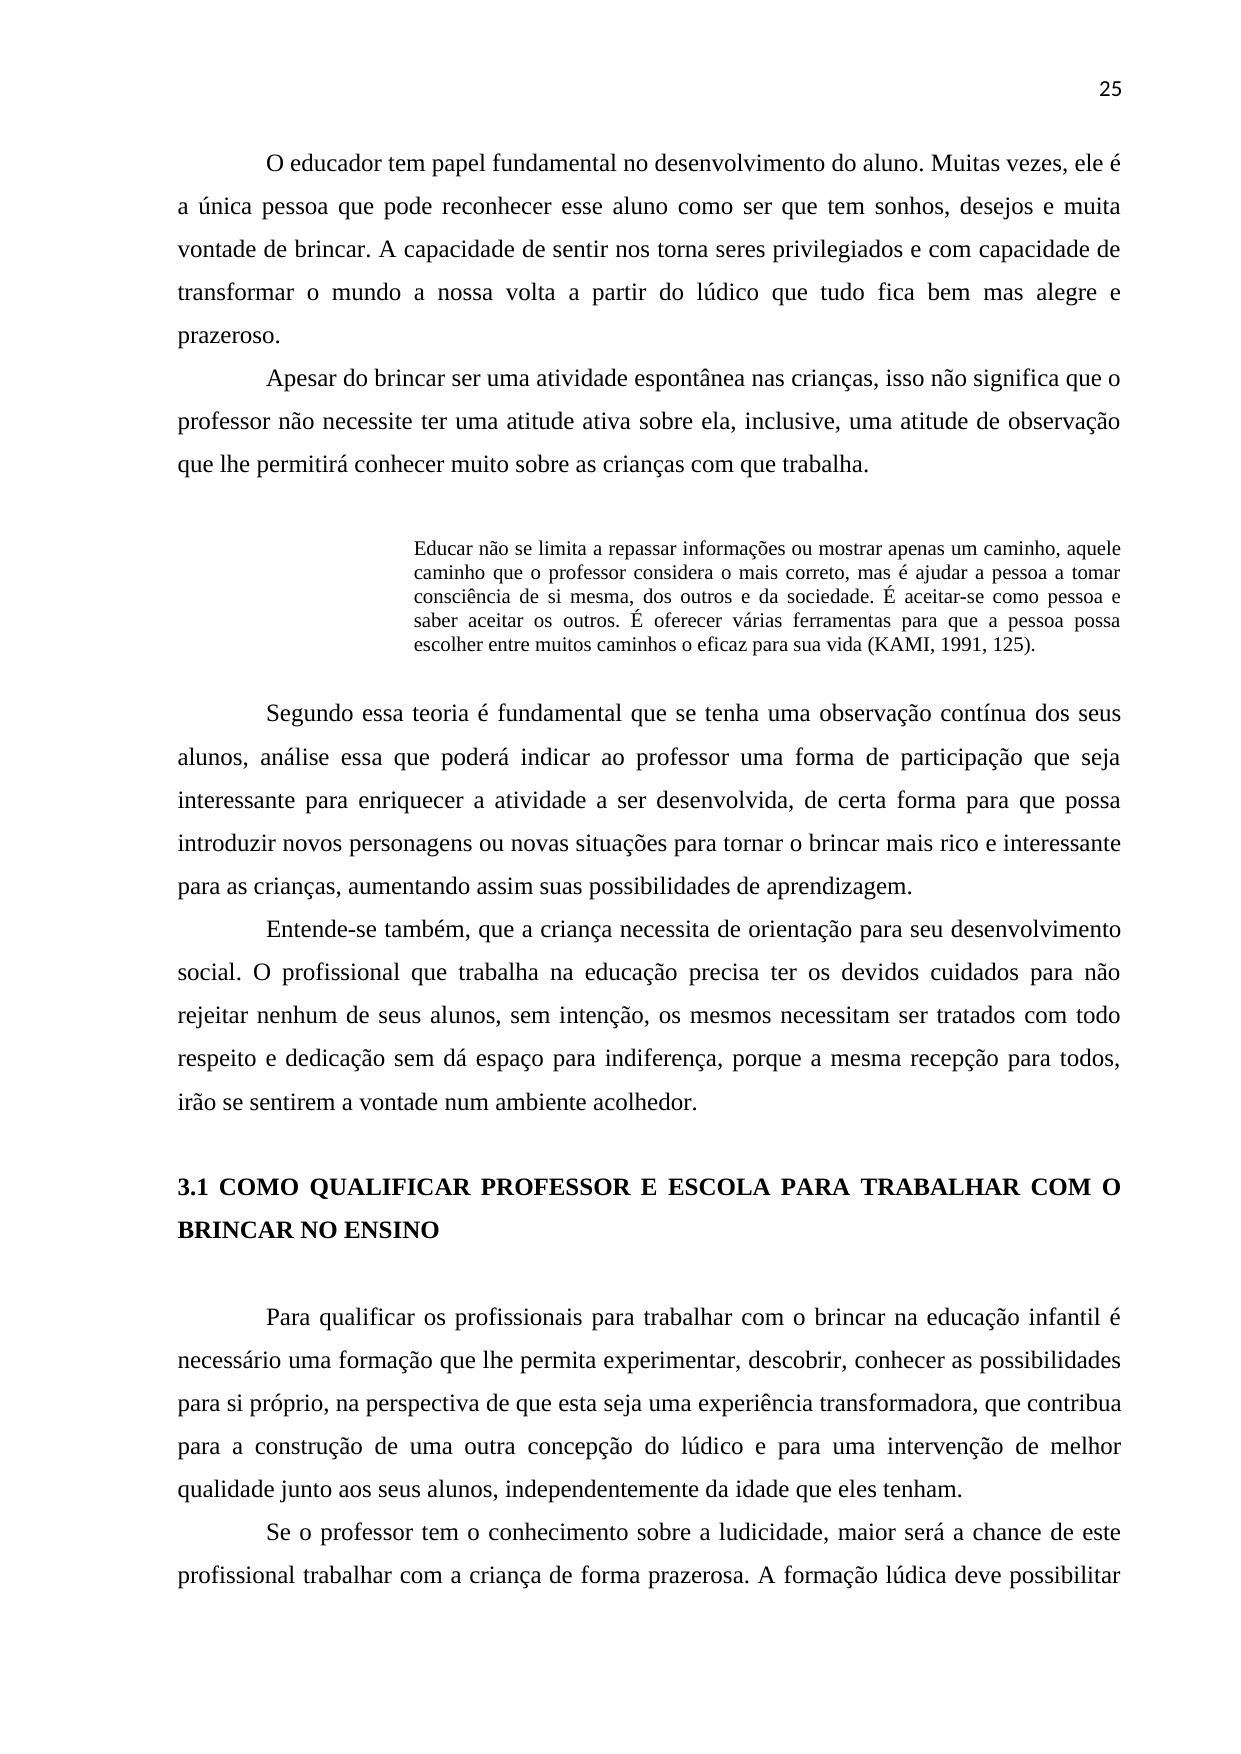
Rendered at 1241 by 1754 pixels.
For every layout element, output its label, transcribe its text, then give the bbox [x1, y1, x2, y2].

text Segundo essa teoria é fundamental que se tenha uma observação contínua dos seus alunos, análise essa que poderá indicar ao professor uma forma de participação que seja interessante para enriquecer a atividade a ser desenvolvida, de certa forma para que possa introduzir novos personagens ou novas situações para tornar o brincar mais rico e interessante para as crianças, aumentando assim suas possibilidades de aprendizagem. [177, 698, 1122, 900]
text Para qualificar os profissionais para trabalhar com o brincar na educação infantil é necessário uma formação que lhe permita experimentar, descobrir, conhecer as possibilidades para si próprio, na perspectiva de que esta seja uma experiência transformadora, que contribua para a construção de uma outra concepção do lúdico e para uma intervenção de melhor qualidade junto aos seus alunos, independentemente da idade que eles tenham. [177, 1302, 1122, 1503]
text 3.1 COMO QUALIFICAR PROFESSOR E ESCOLA PARA TRABALHAR COM O BRINCAR NO ENSINO [177, 1172, 1122, 1244]
text Entende-se também, que a criança necessita de orientação para seu desenvolvimento social. O profissional que trabalha na educação precisa ter os devidos cuidados para não rejeitar nenhum de seus alunos, sem intenção, os mesmos necessitam ser tratados com todo respeito e dedicação sem dá espaço para indiferença, porque a mesma recepção para todos, irão se sentirem a vontade num ambiente acolhedor. [177, 914, 1122, 1115]
text Educar não se limita a repassar informações ou mostrar apenas um caminho, aquele caminho que o professor considera o mais correto, mas é ajudar a pessoa a tomar consciência de si mesma, dos outros e da sociedade. É aceitar-se como pessoa e saber aceitar os outros. É oferecer várias ferramentas para que a pessoa possa escolher entre muitos caminhos o eficaz para sua vida (KAMI, 1991, 125). [413, 536, 1122, 656]
text O educador tem papel fundamental no desenvolvimento do aluno. Muitas vezes, ele é a única pessoa que pode reconhecer esse aluno como ser que tem sonhos, desejos e muita vontade de brincar. A capacidade de sentir nos torna seres privilegiados e com capacidade de transformar o mundo a nossa volta a partir do lúdico que tudo fica bem mas alegre e prazeroso. [177, 148, 1122, 349]
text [177, 1517, 1122, 1589]
text Apesar do brincar ser uma atividade espontânea nas crianças, isso não significa que o professor não necessite ter uma atitude ativa sobre ela, inclusive, uma atitude de observação que lhe permitirá conhecer muito sobre as crianças com que trabalha. [177, 363, 1122, 478]
